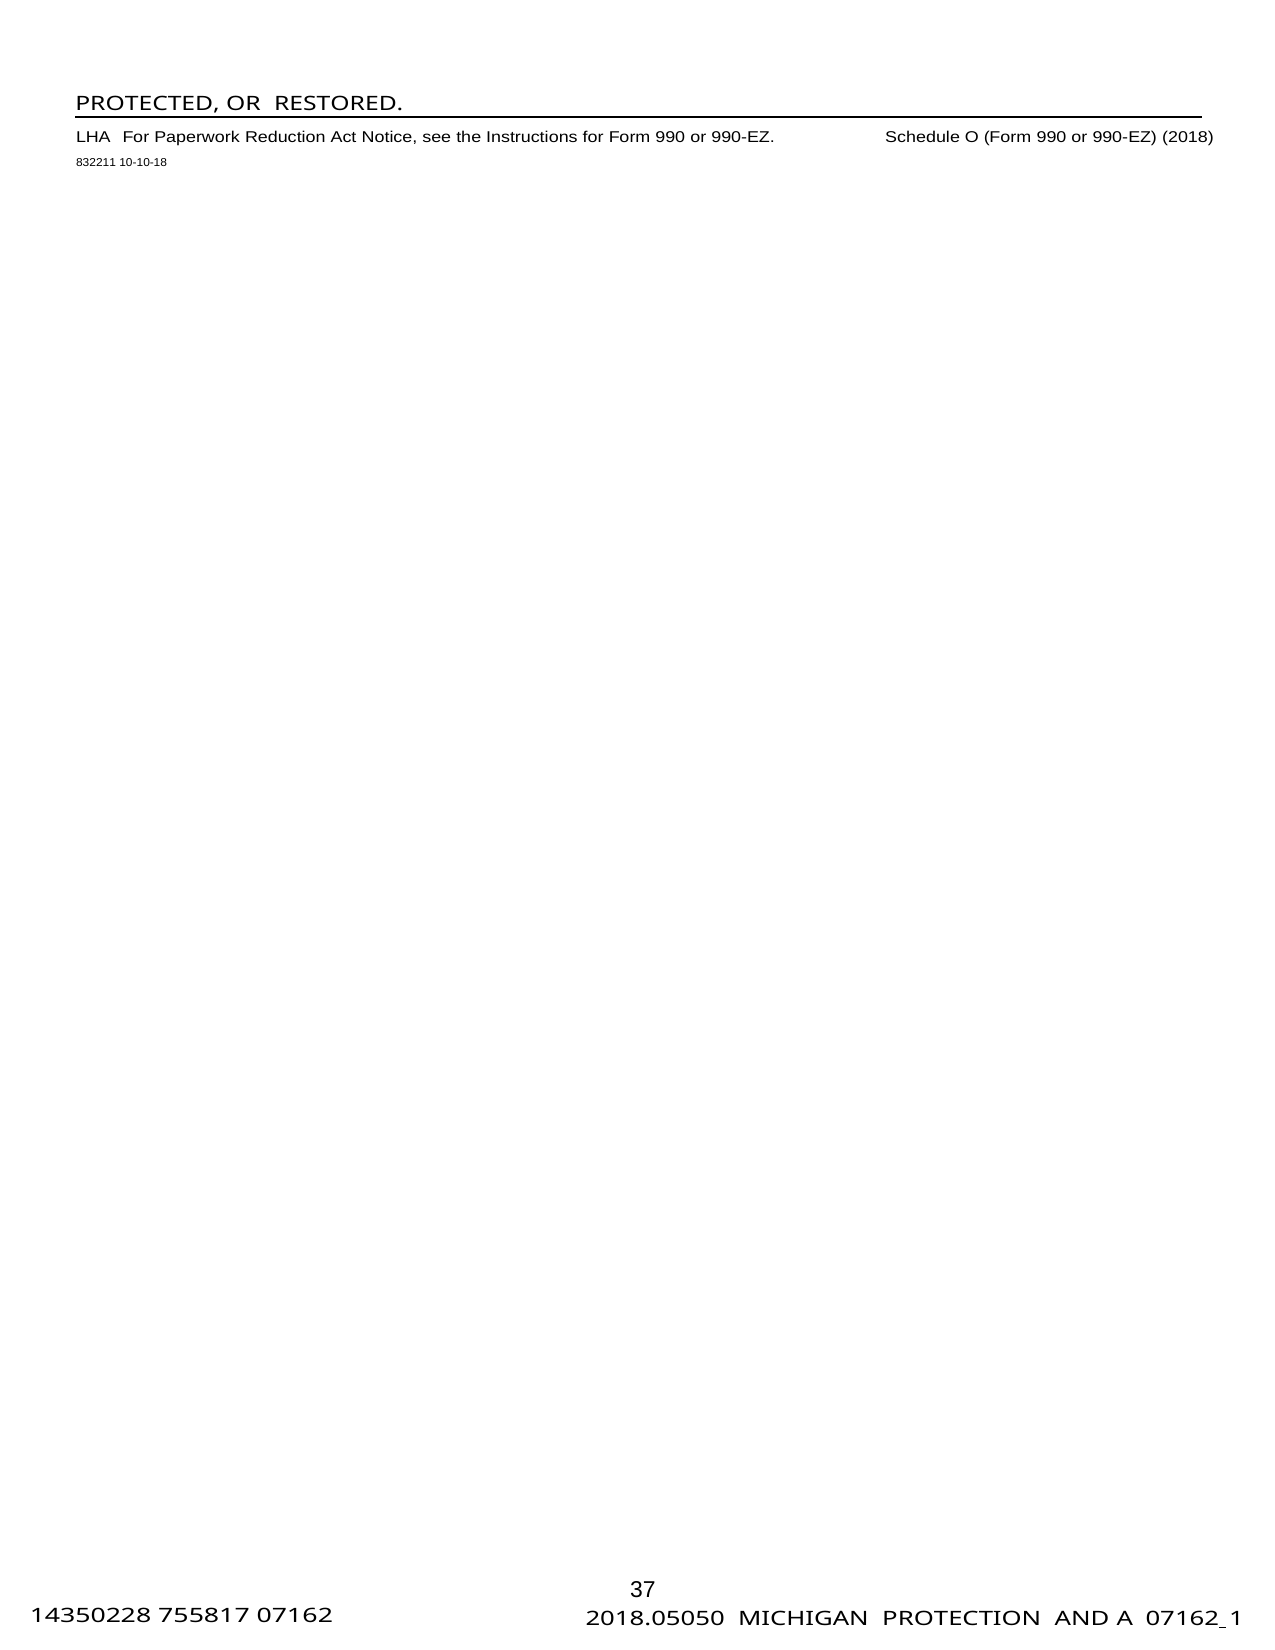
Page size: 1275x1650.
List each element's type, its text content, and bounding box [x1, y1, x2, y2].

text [75, 67, 1071, 116]
text LHA For Paperwork Reduction Act Notice, see the Instructions for Form 990 or 990-EZ. Schedule O (Form 990 or 990-EZ) (2018) [76, 128, 1214, 146]
text 832211 10-10-18 [76, 156, 1214, 169]
